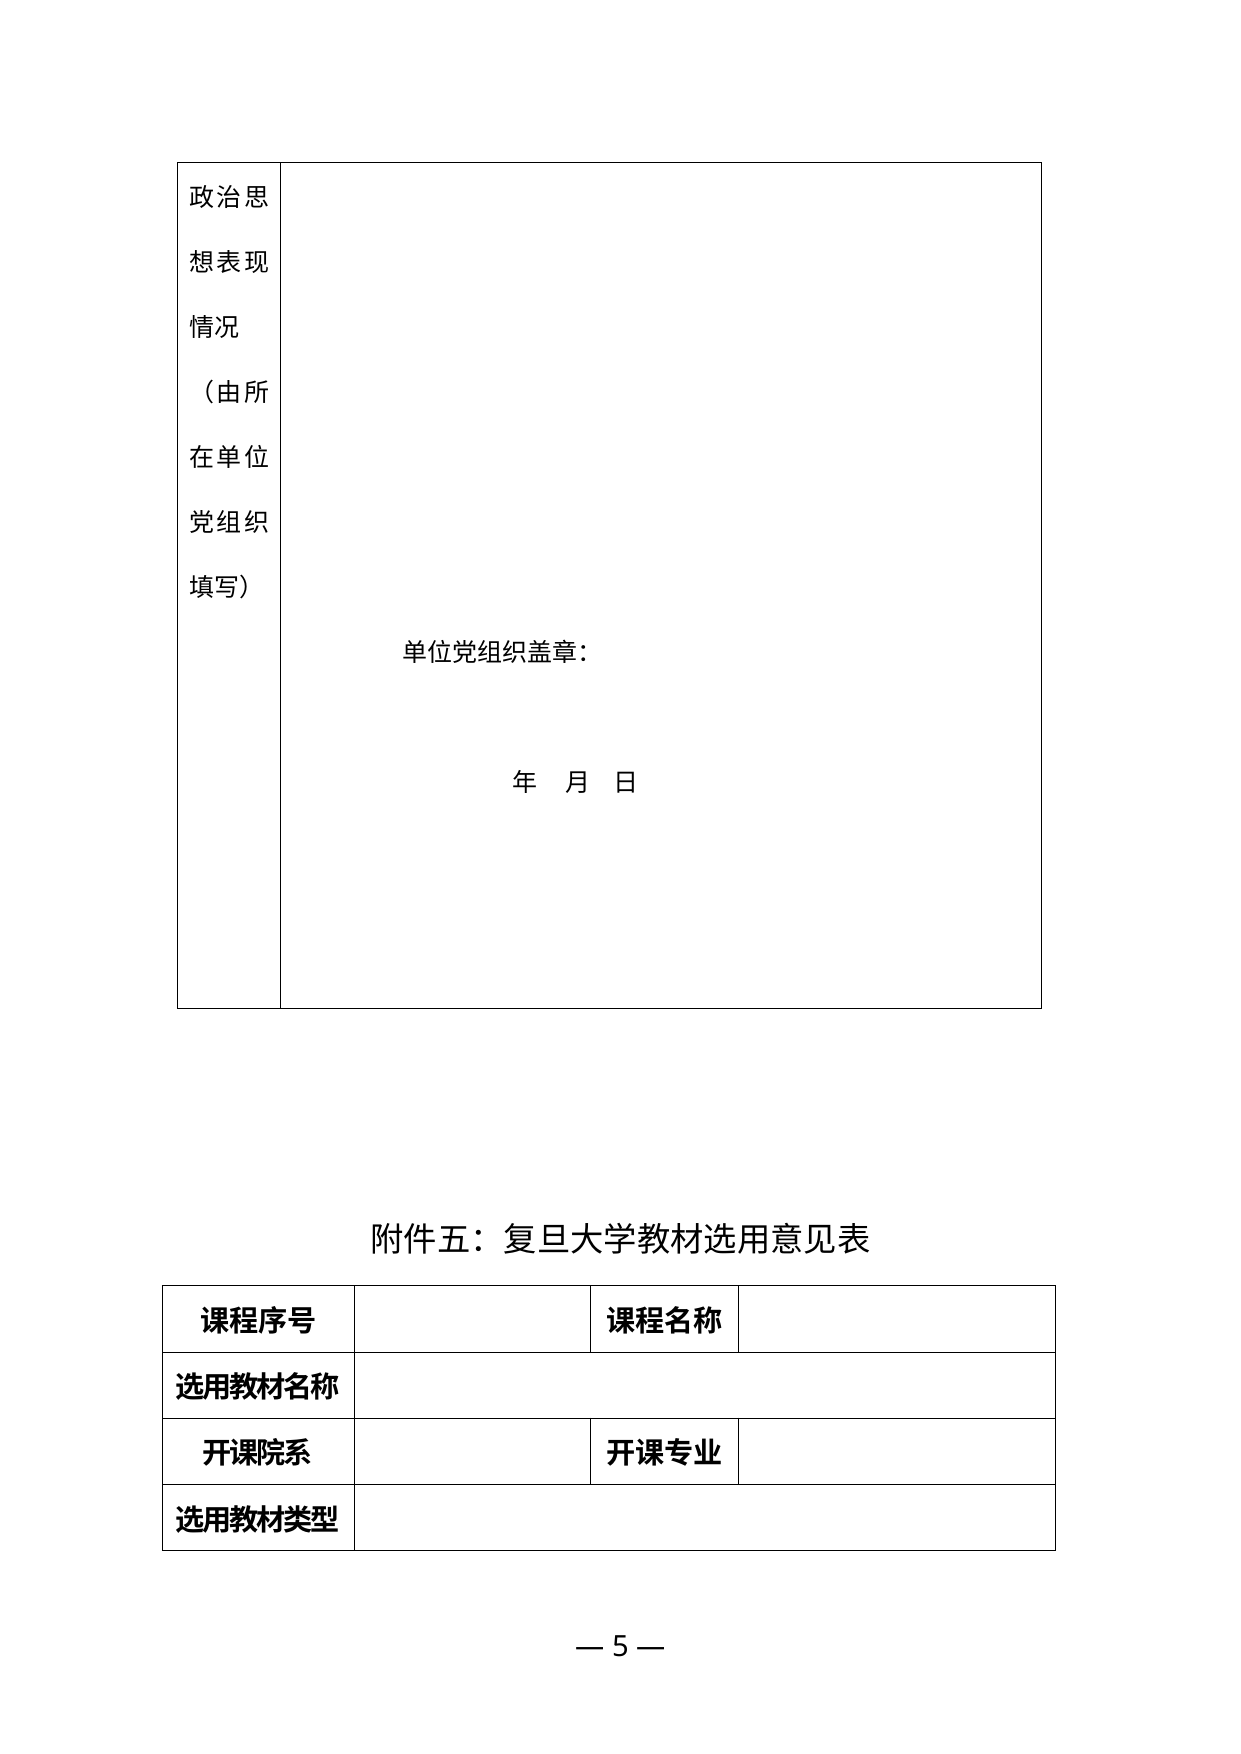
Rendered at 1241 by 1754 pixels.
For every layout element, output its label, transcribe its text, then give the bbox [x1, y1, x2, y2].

table_cell 开课院系 [163, 1419, 354, 1484]
table_header 课程序号 [163, 1286, 354, 1352]
table_cell [355, 1485, 1055, 1550]
table_cell 单位党组织盖章： 年 月 日 [281, 163, 1041, 1008]
table_cell [355, 1353, 1055, 1418]
text 附件五：复旦大学教材选用意见表 [177, 1204, 1063, 1269]
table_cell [178, 163, 280, 1008]
table_cell [355, 1419, 590, 1484]
table_header 课程名称 [591, 1286, 738, 1352]
table_header [739, 1286, 1055, 1352]
table_cell 开课专业 [591, 1419, 738, 1484]
table_cell [739, 1419, 1055, 1484]
table_cell 选用教材名称 [163, 1353, 354, 1418]
table_header [355, 1286, 590, 1352]
table_cell 选用教材类型 [163, 1485, 354, 1550]
